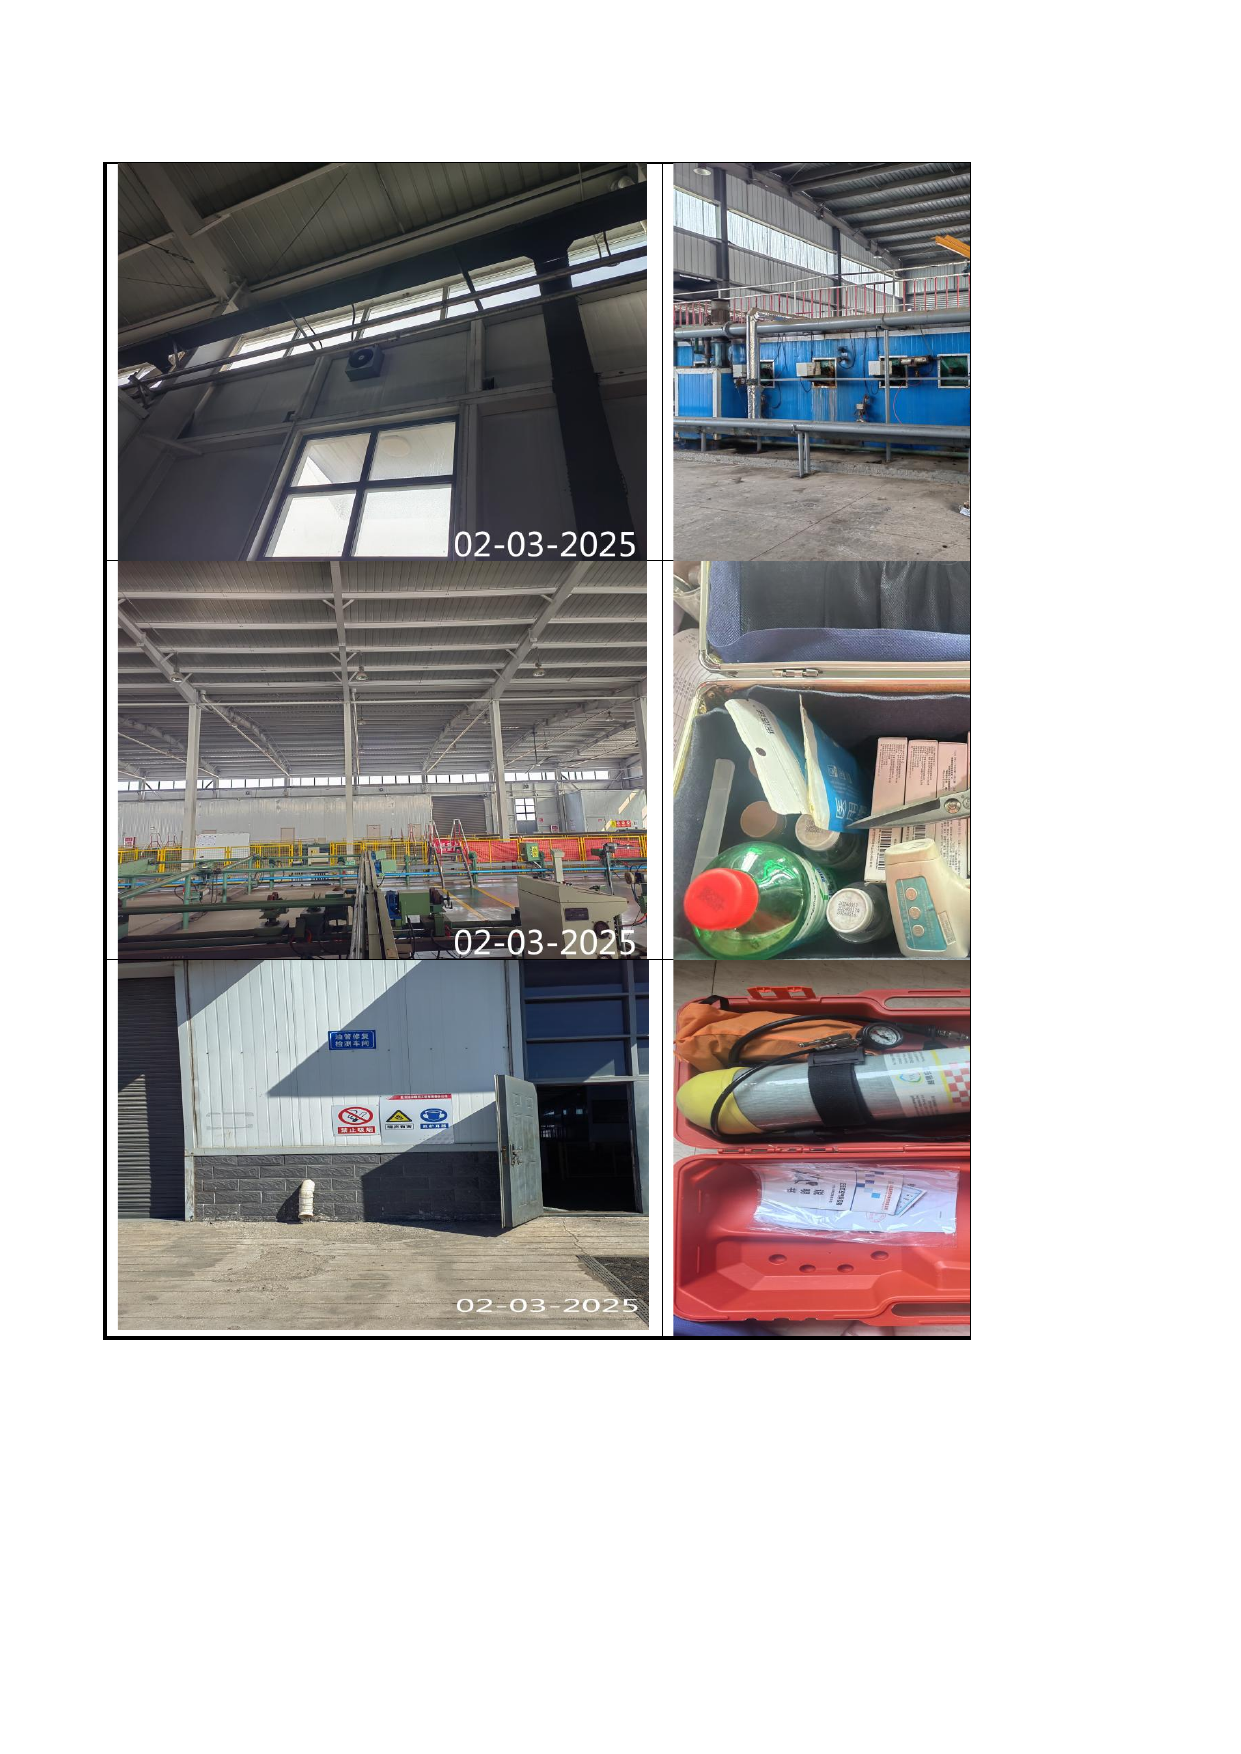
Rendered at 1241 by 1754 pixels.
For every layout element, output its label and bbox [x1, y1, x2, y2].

table_cell [647, 164, 662, 560]
picture [673, 163, 970, 1336]
table_cell [663, 164, 673, 560]
picture [117, 163, 647, 959]
table_cell [107, 960, 662, 1336]
table_cell [107, 561, 117, 959]
table_cell [663, 561, 673, 959]
table_cell [647, 561, 662, 959]
table_cell [107, 164, 117, 560]
picture [117, 960, 649, 1330]
table_cell [663, 960, 673, 1336]
